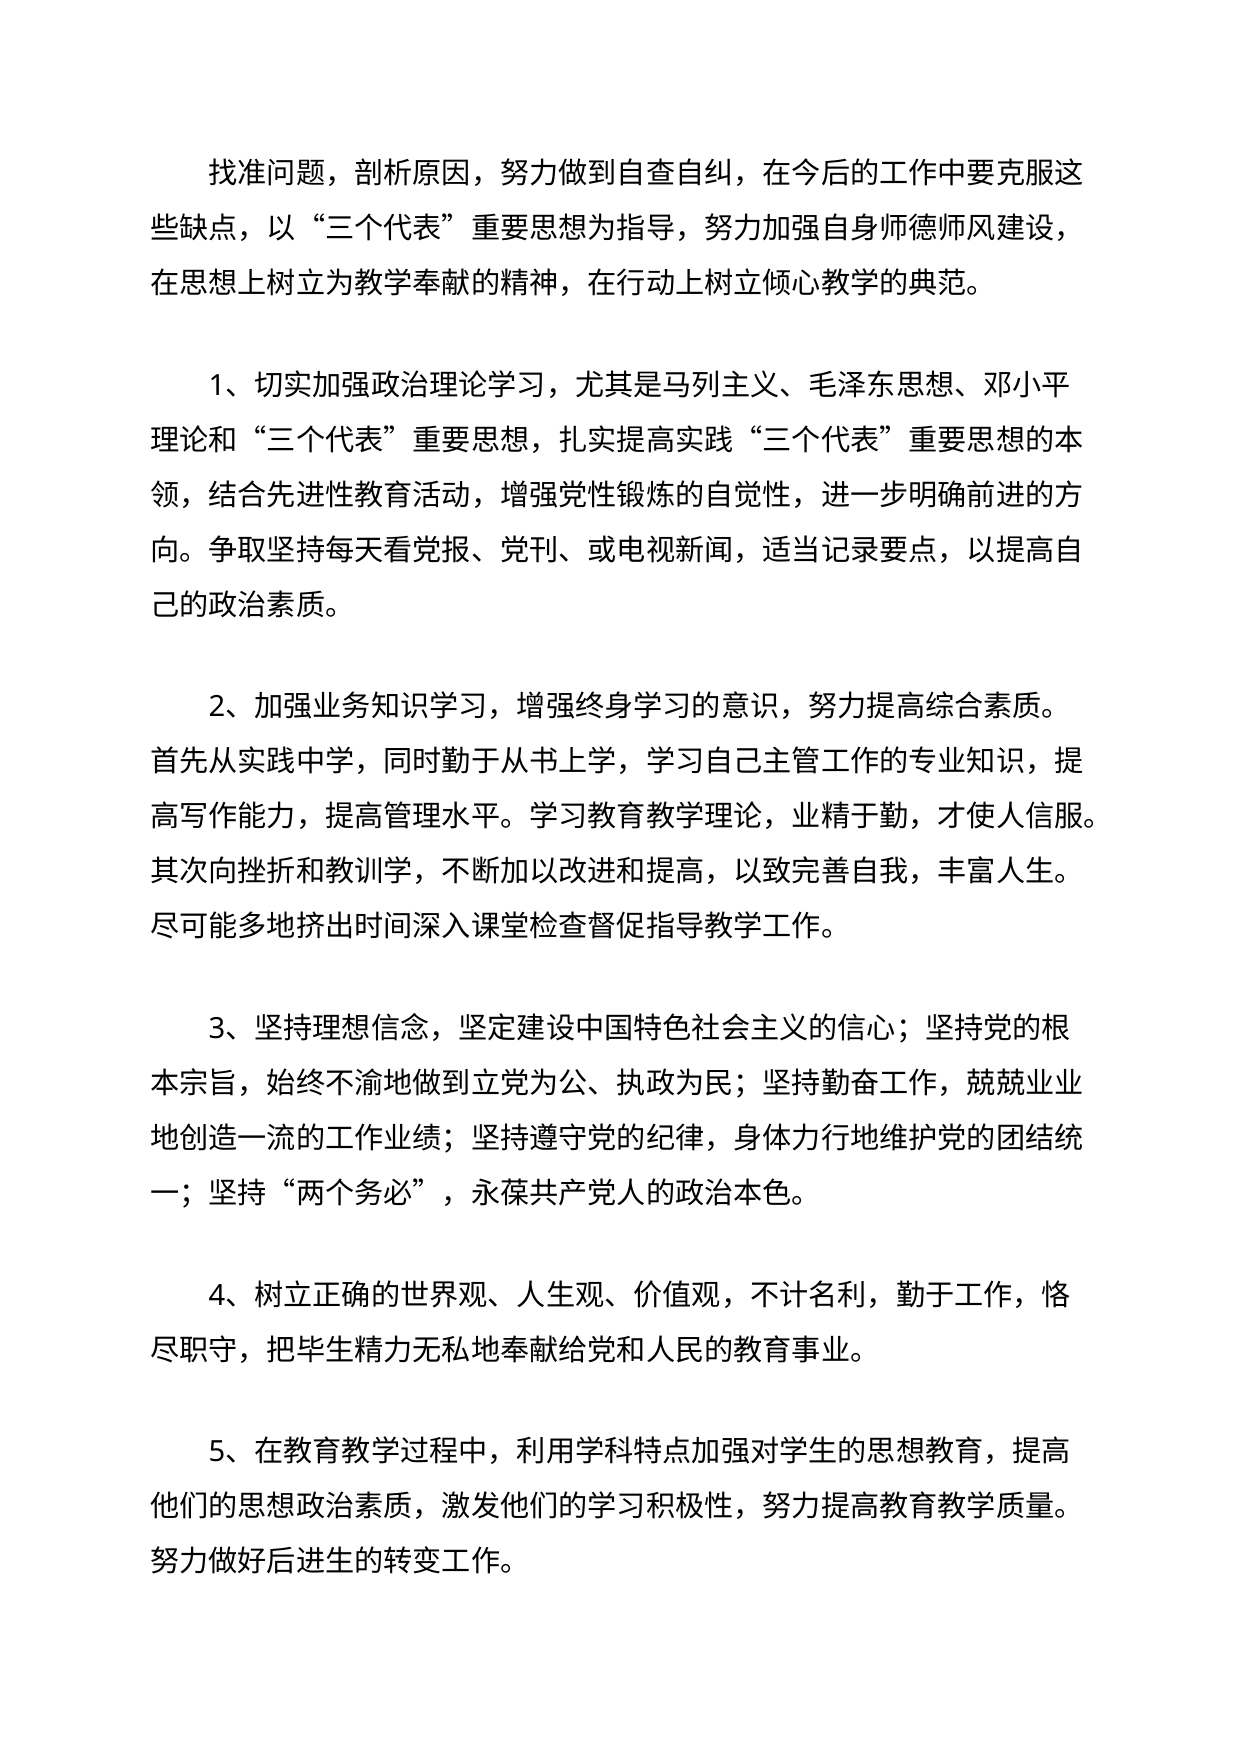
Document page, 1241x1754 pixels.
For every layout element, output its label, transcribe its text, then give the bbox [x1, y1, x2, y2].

text 3、坚持理想信念，坚定建设中国特色社会主义的信心；坚持党的根本宗旨，始终不渝地做到立党为公、执政为民；坚持勤奋工作，兢兢业业地创造一流的工作业绩；坚持遵守党的纪律，身体力行地维护党的团结统一；坚持“两个务必”，永葆共产党人的政治本色。 [150, 1004, 1090, 1212]
text 5、在教育教学过程中，利用学科特点加强对学生的思想教育，提高他们的思想政治素质，激发他们的学习积极性，努力提高教育教学质量。努力做好后进生的转变工作。 [150, 1428, 1090, 1580]
text 2、加强业务知识学习，增强终身学习的意识，努力提高综合素质。首先从实践中学，同时勤于从书上学，学习自己主管工作的专业知识，提高写作能力，提高管理水平。学习教育教学理论，业精于勤，才使人信服。其次向挫折和教训学，不断加以改进和提高，以致完善自我，丰富人生。尽可能多地挤出时间深入课堂检查督促指导教学工作。 [150, 683, 1090, 945]
text 1、切实加强政治理论学习，尤其是马列主义、毛泽东思想、邓小平理论和“三个代表”重要思想，扎实提高实践“三个代表”重要思想的本领，结合先进性教育活动，增强党性锻炼的自觉性，进一步明确前进的方向。争取坚持每天看党报、党刊、或电视新闻，适当记录要点，以提高自己的政治素质。 [150, 362, 1090, 623]
text 4、树立正确的世界观、人生观、价值观，不计名利，勤于工作，恪尽职守，把毕生精力无私地奉献给党和人民的教育事业。 [150, 1271, 1090, 1368]
text 找准问题，剖析原因，努力做到自查自纠，在今后的工作中要克服这些缺点，以“三个代表”重要思想为指导，努力加强自身师德师风建设，在思想上树立为教学奉献的精神，在行动上树立倾心教学的典范。 [150, 150, 1090, 302]
